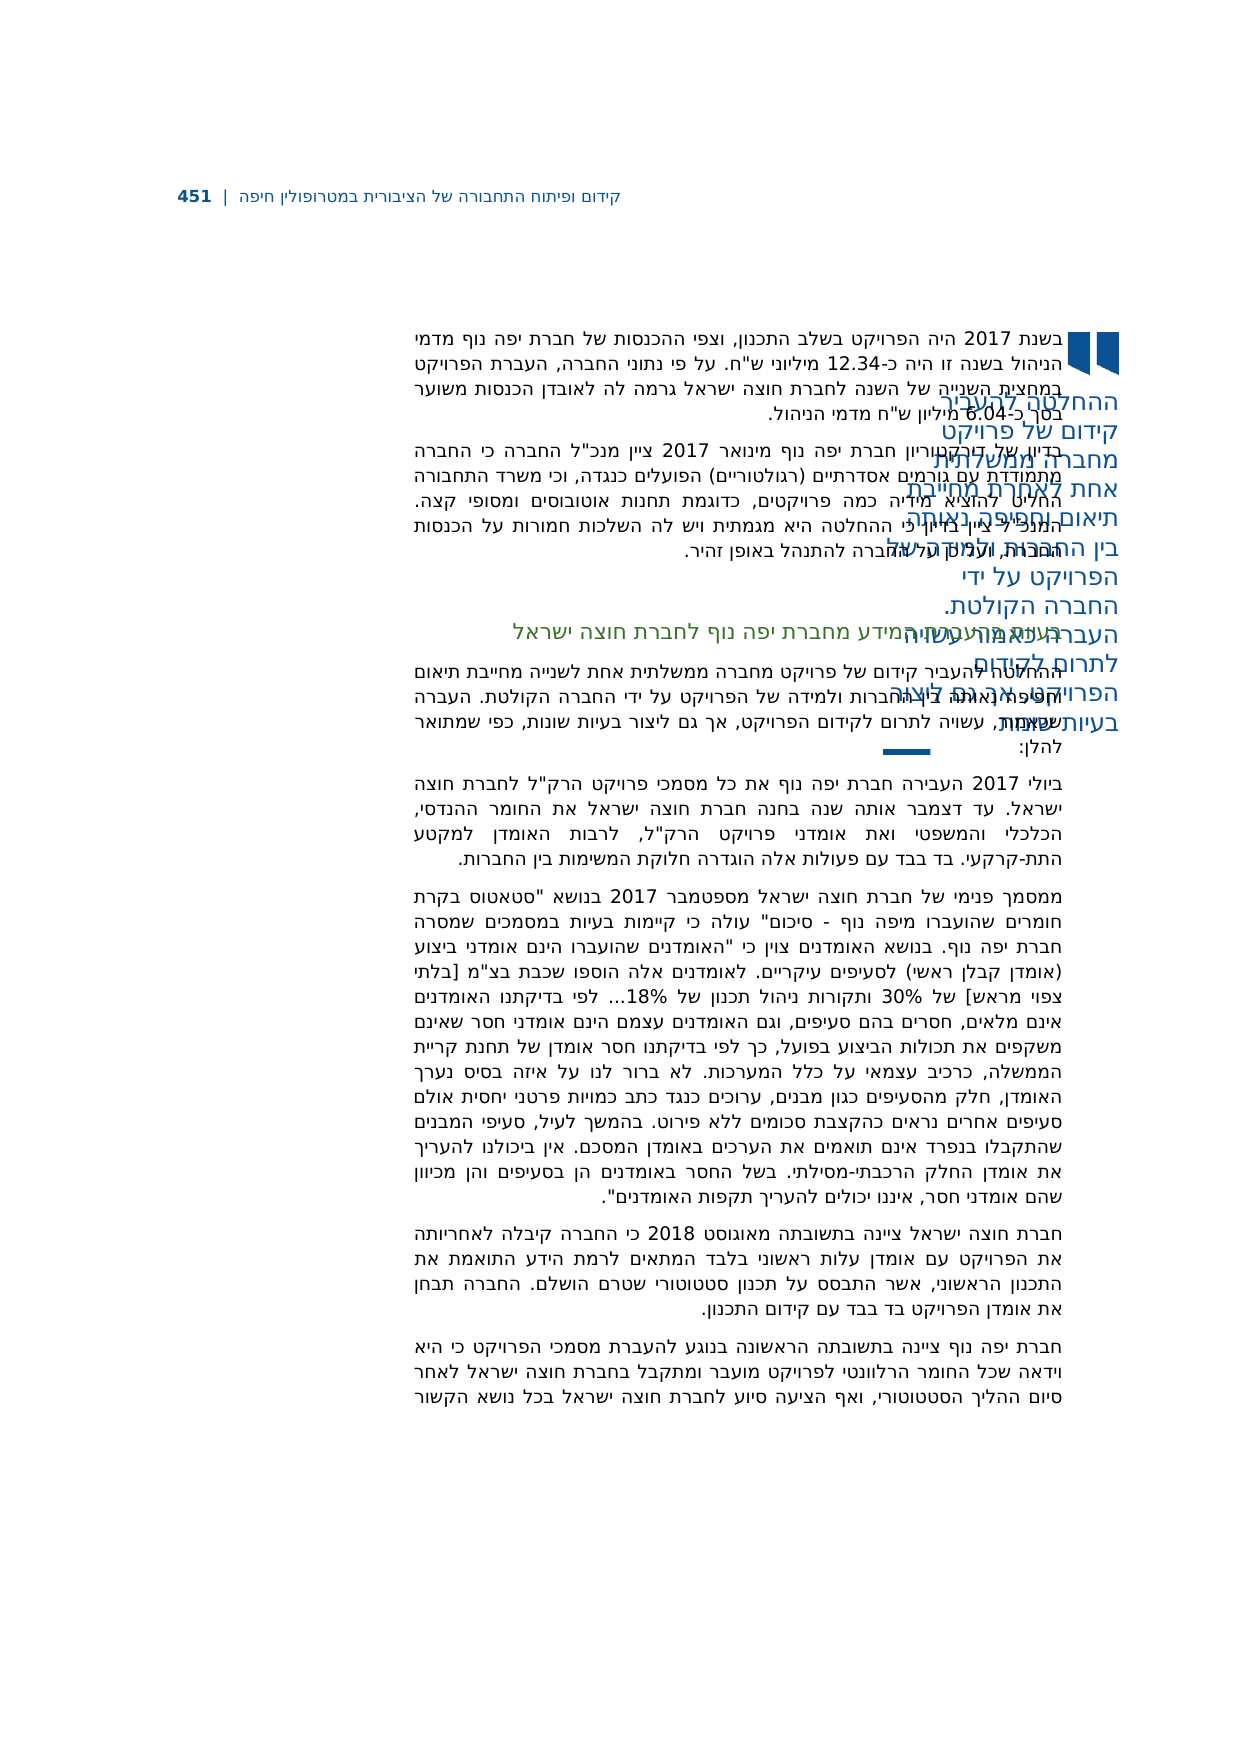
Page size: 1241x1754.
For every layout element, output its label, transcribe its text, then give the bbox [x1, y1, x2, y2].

text בדיון של דירקטוריון חברת יפה נוף מינואר 2017 ציין מנכ"ל החברה כי החברה מתמודדת עם גורמים אסדרתיים (רגולטוריים) הפועלים כנגדה, וכי משרד התחבורה החליט להוציא מידיה כמה פרויקטים, כדוגמת תחנות אוטובוסים ומסופי קצה. המנכ"ל ציין בדיון כי ההחלטה היא מגמתית ויש לה השלכות חמורות על הכנסות החברה, ועל כן על החברה להתנהל באופן זהיר. [413, 437, 1063, 562]
text ביולי 2017 העבירה חברת יפה נוף את כל מסמכי פרויקט הרק"ל לחברת חוצה ישראל. עד דצמבר אותה שנה בחנה חברת חוצה ישראל את החומר ההנדסי, הכלכלי והמשפטי ואת אומדני פרויקט הרק"ל, לרבות האומדן למקטע התת-קרקעי. בד בבד עם פעולות אלה הוגדרה חלוקת המשימות בין החברות. [413, 771, 1063, 871]
text בעיות בהעברת המידע מחברת יפה נוף לחברת חוצה ישראל [413, 612, 1063, 646]
text חברת חוצה ישראל ציינה בתשובתה מאוגוסט 2018 כי החברה קיבלה לאחריותה את הפרויקט עם אומדן עלות ראשוני בלבד המתאים לרמת הידע התואמת את התכנון הראשוני, אשר התבסס על תכנון סטטוטורי שטרם הושלם. החברה תבחן את אומדן הפרויקט בד בבד עם קידום התכנון. [413, 1221, 1063, 1321]
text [413, 1333, 1063, 1408]
text בשנת 2017 היה הפרויקט בשלב התכנון, וצפי ההכנסות של חברת יפה נוף מדמי הניהול בשנה זו היה כ-12.34 מיליוני ש"ח. על פי נתוני החברה, העברת הפרויקט במחצית השנייה של השנה לחברת חוצה ישראל גרמה לה לאובדן הכנסות משוער בסך כ-6.04 מיליון ש"ח מדמי הניהול. [413, 325, 1063, 425]
text ההחלטה להעביר קידום של פרויקט מחברה ממשלתית אחת לשנייה מחייבת תיאום וחפיפה נאותה בין החברות ולמידה של הפרויקט על ידי החברה הקולטת. העברה שכאמור, עשויה לתרום לקידום הפרויקט, אך גם ליצור בעיות שונות, כפי שמתואר להלן: [413, 658, 1063, 758]
text ממסמך פנימי של חברת חוצה ישראל מספטמבר 2017 בנושא "סטאטוס בקרת חומרים שהועברו מיפה נוף - סיכום" עולה כי קיימות בעיות במסמכים שמסרה חברת יפה נוף. בנושא האומדנים צוין כי "האומדנים שהועברו הינם אומדני ביצוע (אומדן קבלן ראשי) לסעיפים עיקריים. לאומדנים אלה הוספו שכבת בצ"מ [בלתי צפוי מראש] של 30% ותקורות ניהול תכנון של 18%... לפי בדיקתנו האומדנים אינם מלאים, חסרים בהם סעיפים, וגם האומדנים עצמם הינם אומדני חסר שאינם משקפים את תכולות הביצוע בפועל, כך לפי בדיקתנו חסר אומדן של תחנת קריית הממשלה, כרכיב עצמאי על כלל המערכות. לא ברור לנו על איזה בסיס נערך האומדן, חלק מהסעיפים כגון מבנים, ערוכים כנגד כתב כמויות פרטני יחסית אולם סעיפים אחרים נראים כהקצבת סכומים ללא פירוט. בהמשך לעיל, סעיפי המבנים שהתקבלו בנפרד אינם תואמים את הערכים באומדן המסכם. אין ביכולנו להעריך את אומדן החלק הרכבתי-מסילתי. בשל החסר באומדנים הן בסעיפים והן מכיוון שהם אומדני חסר, איננו יכולים להעריך תקפות האומדנים". [413, 883, 1063, 1208]
picture [1067, 332, 1119, 375]
